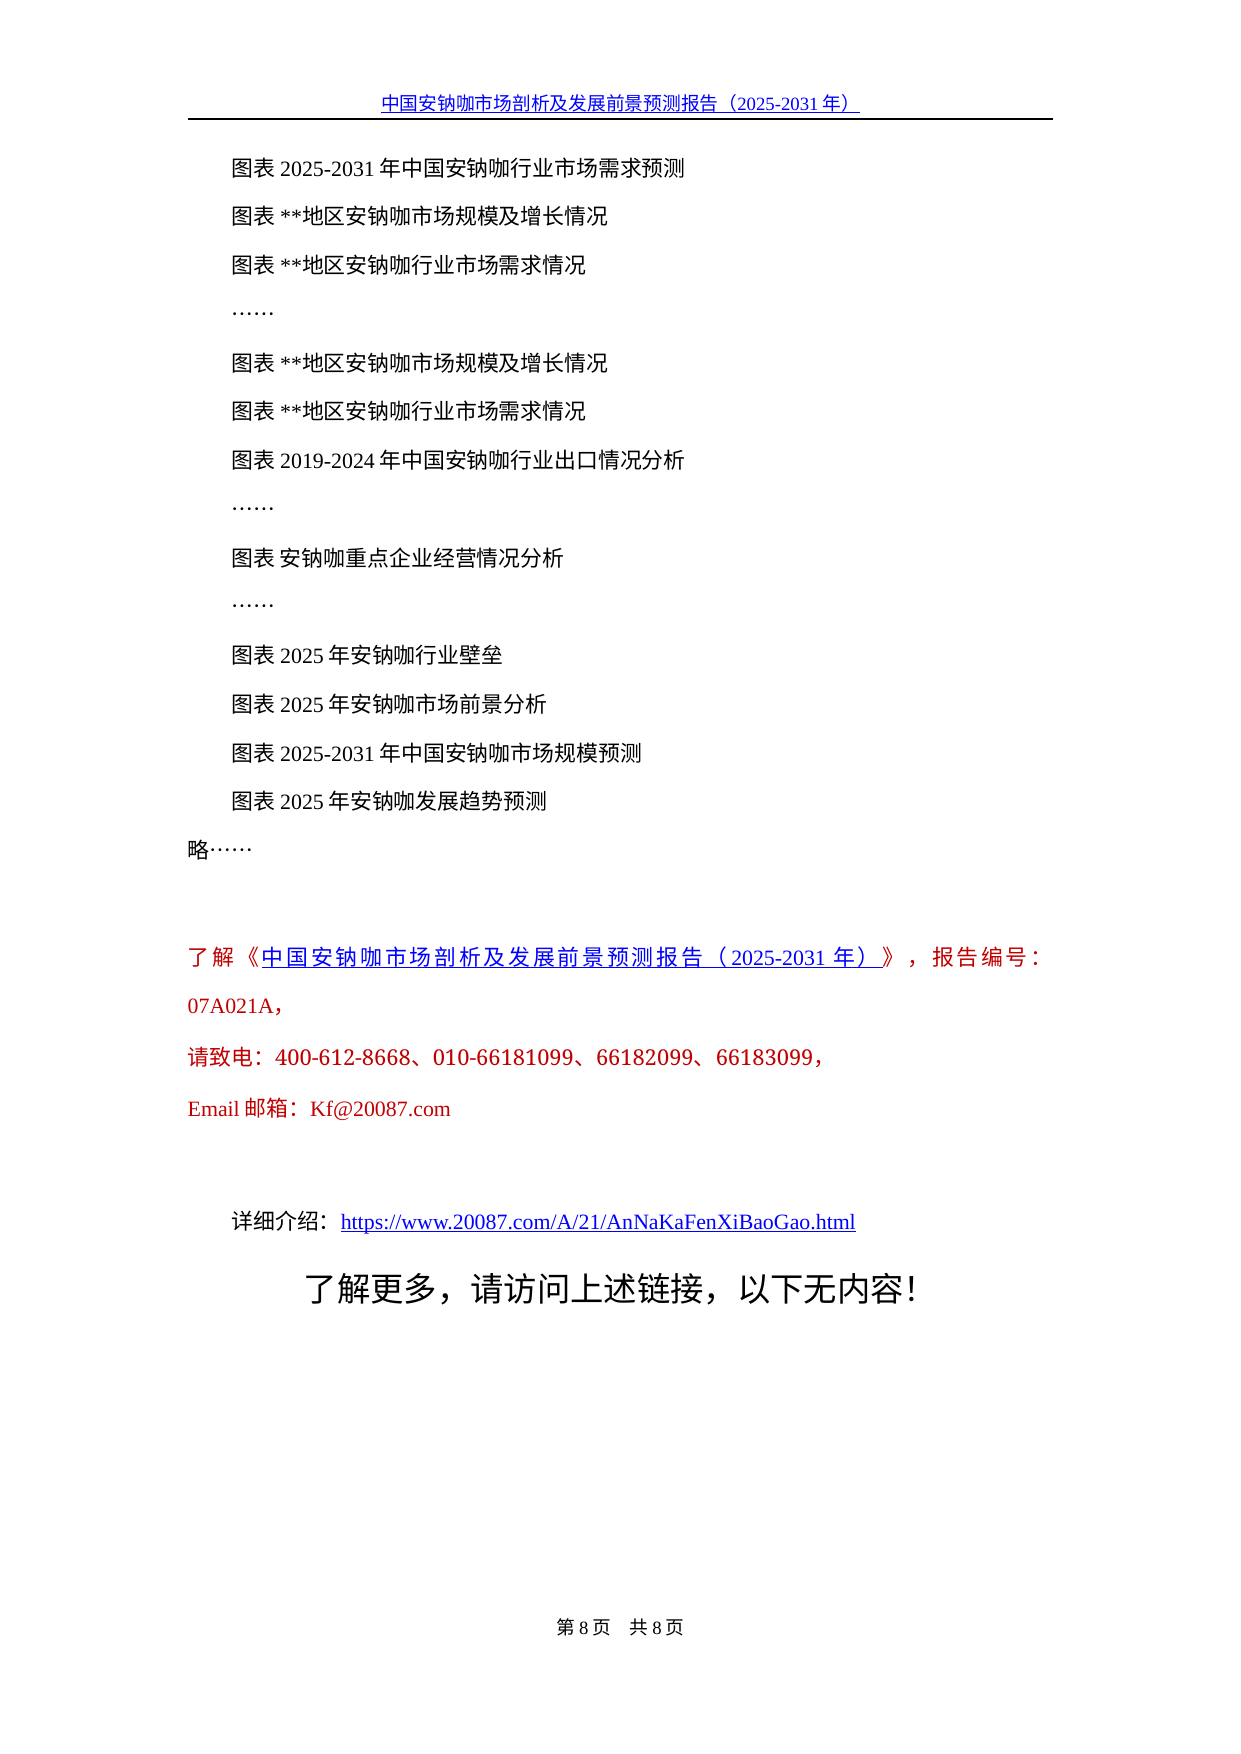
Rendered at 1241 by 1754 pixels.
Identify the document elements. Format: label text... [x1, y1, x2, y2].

text 请致电：400-612-8668、010-66181099、66182099、66183099， [187, 1039, 1053, 1072]
text Email邮箱：Kf@20087.com [187, 1091, 1053, 1123]
title 了解更多，请访问上述链接，以下无内容！ [187, 1254, 1053, 1319]
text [187, 150, 1053, 865]
text 了解《中国安钠咖市场剖析及发展前景预测报告（2025-2031年）》，报告编号：07A021A， [187, 939, 1053, 1020]
text 详细介绍：https://www.20087.com/A/21/AnNaKaFenXiBaoGao.html [187, 1204, 1053, 1236]
